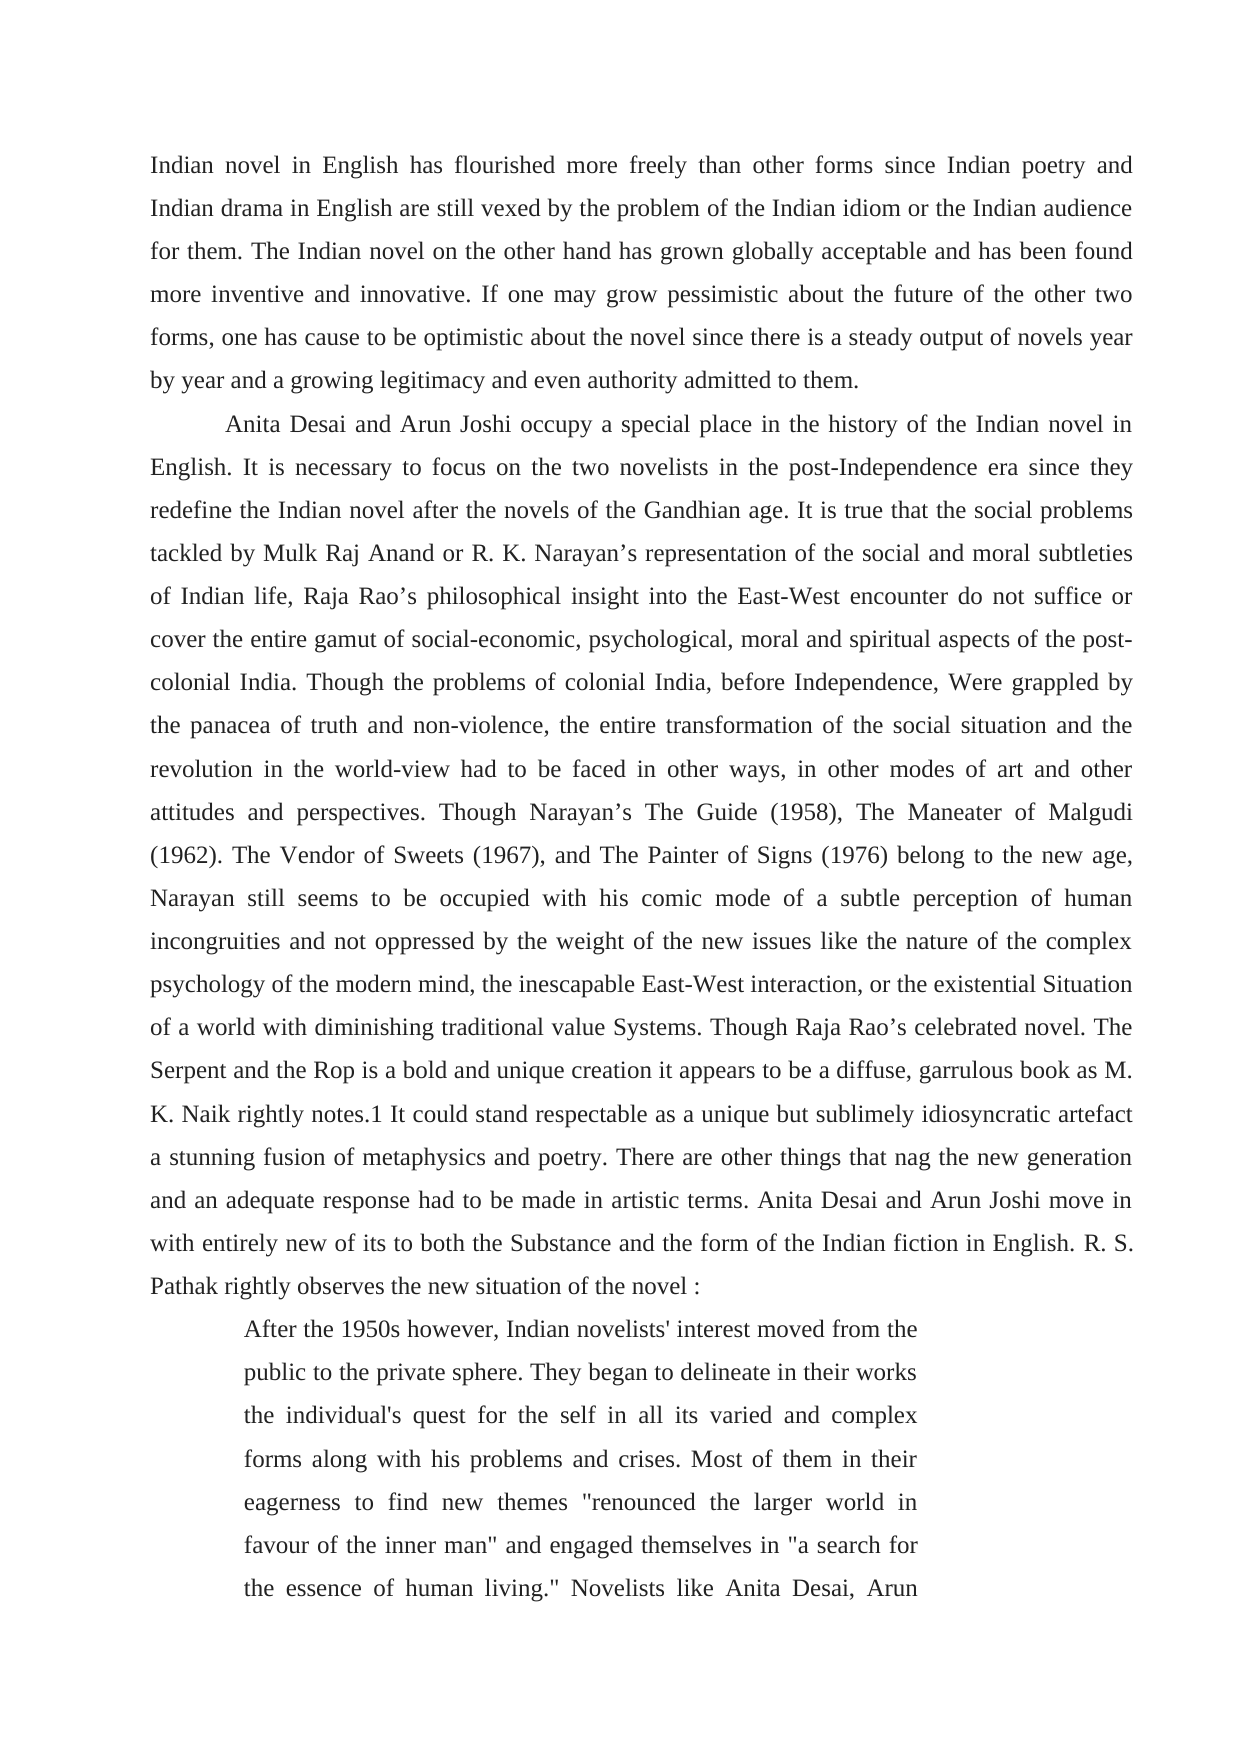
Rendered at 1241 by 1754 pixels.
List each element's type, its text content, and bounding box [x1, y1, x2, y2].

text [244, 1314, 918, 1602]
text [150, 150, 1134, 394]
text Anita Desai and Arun Joshi occupy a special place in the history of the Indian novel in English. It is necessary to focus on the two novelists in the post-Independence era since they redefine the Indian novel after the novels of the Gandhian age. It is true that the social problems tackled by Mulk Raj Anand or R. K. Narayan’s representation of the social and moral subtleties of Indian life, Raja Rao’s philosophical insight into the East-West encounter do not suffice or cover the entire gamut of social-economic, psychological, moral and spiritual aspects of the post-colonial India. Though the problems of colonial India, before Independence, Were grappled by the panacea of truth and non-violence, the entire transformation of the social situation and the revolution in the world-view had to be faced in other ways, in other modes of art and other attitudes and perspectives. Though Narayan’s The Guide (1958), The Maneater of Malgudi (1962). The Vendor of Sweets (1967), and The Painter of Signs (1976) belong to the new age, Narayan still seems to be occupied with his comic mode of a subtle perception of human incongruities and not oppressed by the weight of the new issues like the nature of the complex psychology of the modern mind, the inescapable East-West interaction, or the existential Situation of a world with diminishing traditional value Systems. Though Raja Rao’s celebrated novel. The Serpent and the Rop is a bold and unique creation it appears to be a diffuse, garrulous book as M. K. Naik rightly notes.1 It could stand respectable as a unique but sublimely idiosyncratic artefact a stunning fusion of metaphysics and poetry. There are other things that nag the new generation and an adequate response had to be made in artistic terms. Anita Desai and Arun Joshi move in with entirely new of its to both the Substance and the form of the Indian fiction in English. R. S. Pathak rightly observes the new situation of the novel : [150, 409, 1134, 1300]
